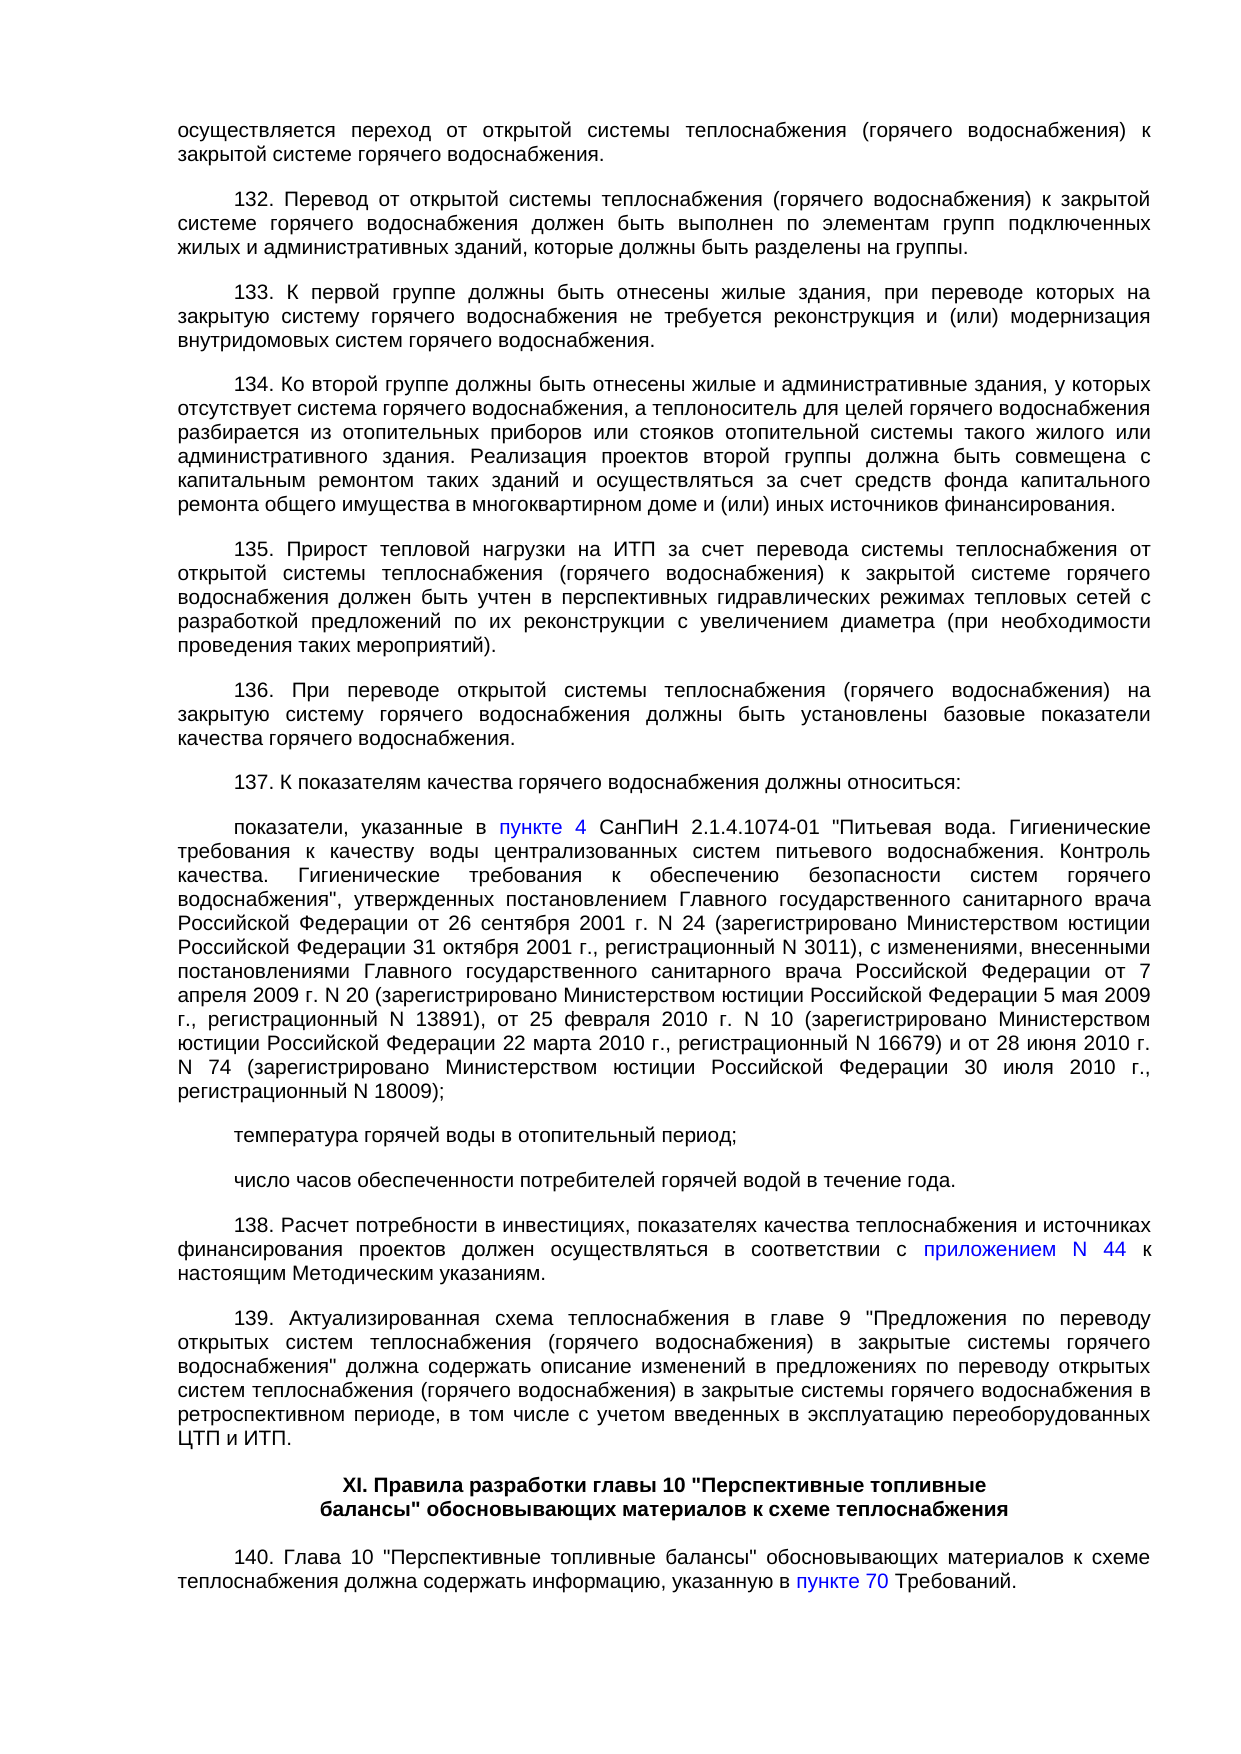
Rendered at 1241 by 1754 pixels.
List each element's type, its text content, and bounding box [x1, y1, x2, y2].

text 138. Расчет потребности в инвестициях, показателях качества теплоснабжения и источниках финансирования проектов должен осуществляться в соответствии с приложением N 44 к настоящим Методическим указаниям. [177, 1213, 1152, 1285]
text показатели, указанные в пункте 4 СанПиН 2.1.4.1074-01 "Питьевая вода. Гигиенические требования к качеству воды централизованных систем питьевого водоснабжения. Контроль качества. Гигиенические требования к обеспечению безопасности систем горячего водоснабжения", утвержденных постановлением Главного государственного санитарного врача Российской Федерации от 26 сентября 2001 г. N 24 (зарегистрировано Министерством юстиции Российской Федерации 31 октября 2001 г., регистрационный N 3011), с изменениями, внесенными постановлениями Главного государственного санитарного врача Российской Федерации от 7 апреля 2009 г. N 20 (зарегистрировано Министерством юстиции Российской Федерации 5 мая 2009 г., регистрационный N 13891), от 25 февраля 2010 г. N 10 (зарегистрировано Министерством юстиции Российской Федерации 22 марта 2010 г., регистрационный N 16679) и от 28 июня 2010 г. N 74 (зарегистрировано Министерством юстиции Российской Федерации 30 июля 2010 г., регистрационный N 18009); [177, 815, 1152, 1102]
text 135. Прирост тепловой нагрузки на ИТП за счет перевода системы теплоснабжения от открытой системы теплоснабжения (горячего водоснабжения) к закрытой системе горячего водоснабжения должен быть учтен в перспективных гидравлических режимах тепловых сетей с разработкой предложений по их реконструкции с увеличением диаметра (при необходимости проведения таких мероприятий). [177, 537, 1152, 657]
text число часов обеспеченности потребителей горячей водой в течение года. [177, 1168, 1152, 1192]
title балансы" обосновывающих материалов к схеме теплоснабжения [177, 1497, 1152, 1521]
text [177, 118, 1152, 166]
text 136. При переводе открытой системы теплоснабжения (горячего водоснабжения) на закрытую систему горячего водоснабжения должны быть установлены базовые показатели качества горячего водоснабжения. [177, 677, 1152, 749]
text 132. Перевод от открытой системы теплоснабжения (горячего водоснабжения) к закрытой системе горячего водоснабжения должен быть выполнен по элементам групп подключенных жилых и административных зданий, которые должны быть разделены на группы. [177, 187, 1152, 259]
text 133. К первой группе должны быть отнесены жилые здания, при переводе которых на закрытую систему горячего водоснабжения не требуется реконструкция и (или) модернизация внутридомовых систем горячего водоснабжения. [177, 279, 1152, 351]
text 139. Актуализированная схема теплоснабжения в главе 9 "Предложения по переводу открытых систем теплоснабжения (горячего водоснабжения) в закрытые системы горячего водоснабжения" должна содержать описание изменений в предложениях по переводу открытых систем теплоснабжения (горячего водоснабжения) в закрытые системы горячего водоснабжения в ретроспективном периоде, в том числе с учетом введенных в эксплуатацию переоборудованных ЦТП и ИТП. [177, 1306, 1152, 1449]
text температура горячей воды в отопительный период; [177, 1123, 1152, 1147]
text 140. Глава 10 "Перспективные топливные балансы" обосновывающих материалов к схеме теплоснабжения должна содержать информацию, указанную в пункте 70 Требований. [177, 1545, 1152, 1593]
title XI. Правила разработки главы 10 "Перспективные топливные [177, 1473, 1152, 1497]
text 137. К показателям качества горячего водоснабжения должны относиться: [177, 770, 1152, 794]
text 134. Ко второй группе должны быть отнесены жилые и административные здания, у которых отсутствует система горячего водоснабжения, а теплоноситель для целей горячего водоснабжения разбирается из отопительных приборов или стояков отопительной системы такого жилого или административного здания. Реализация проектов второй группы должна быть совмещена с капитальным ремонтом таких зданий и осуществляться за счет средств фонда капитального ремонта общего имущества в многоквартирном доме и (или) иных источников финансирования. [177, 372, 1152, 516]
